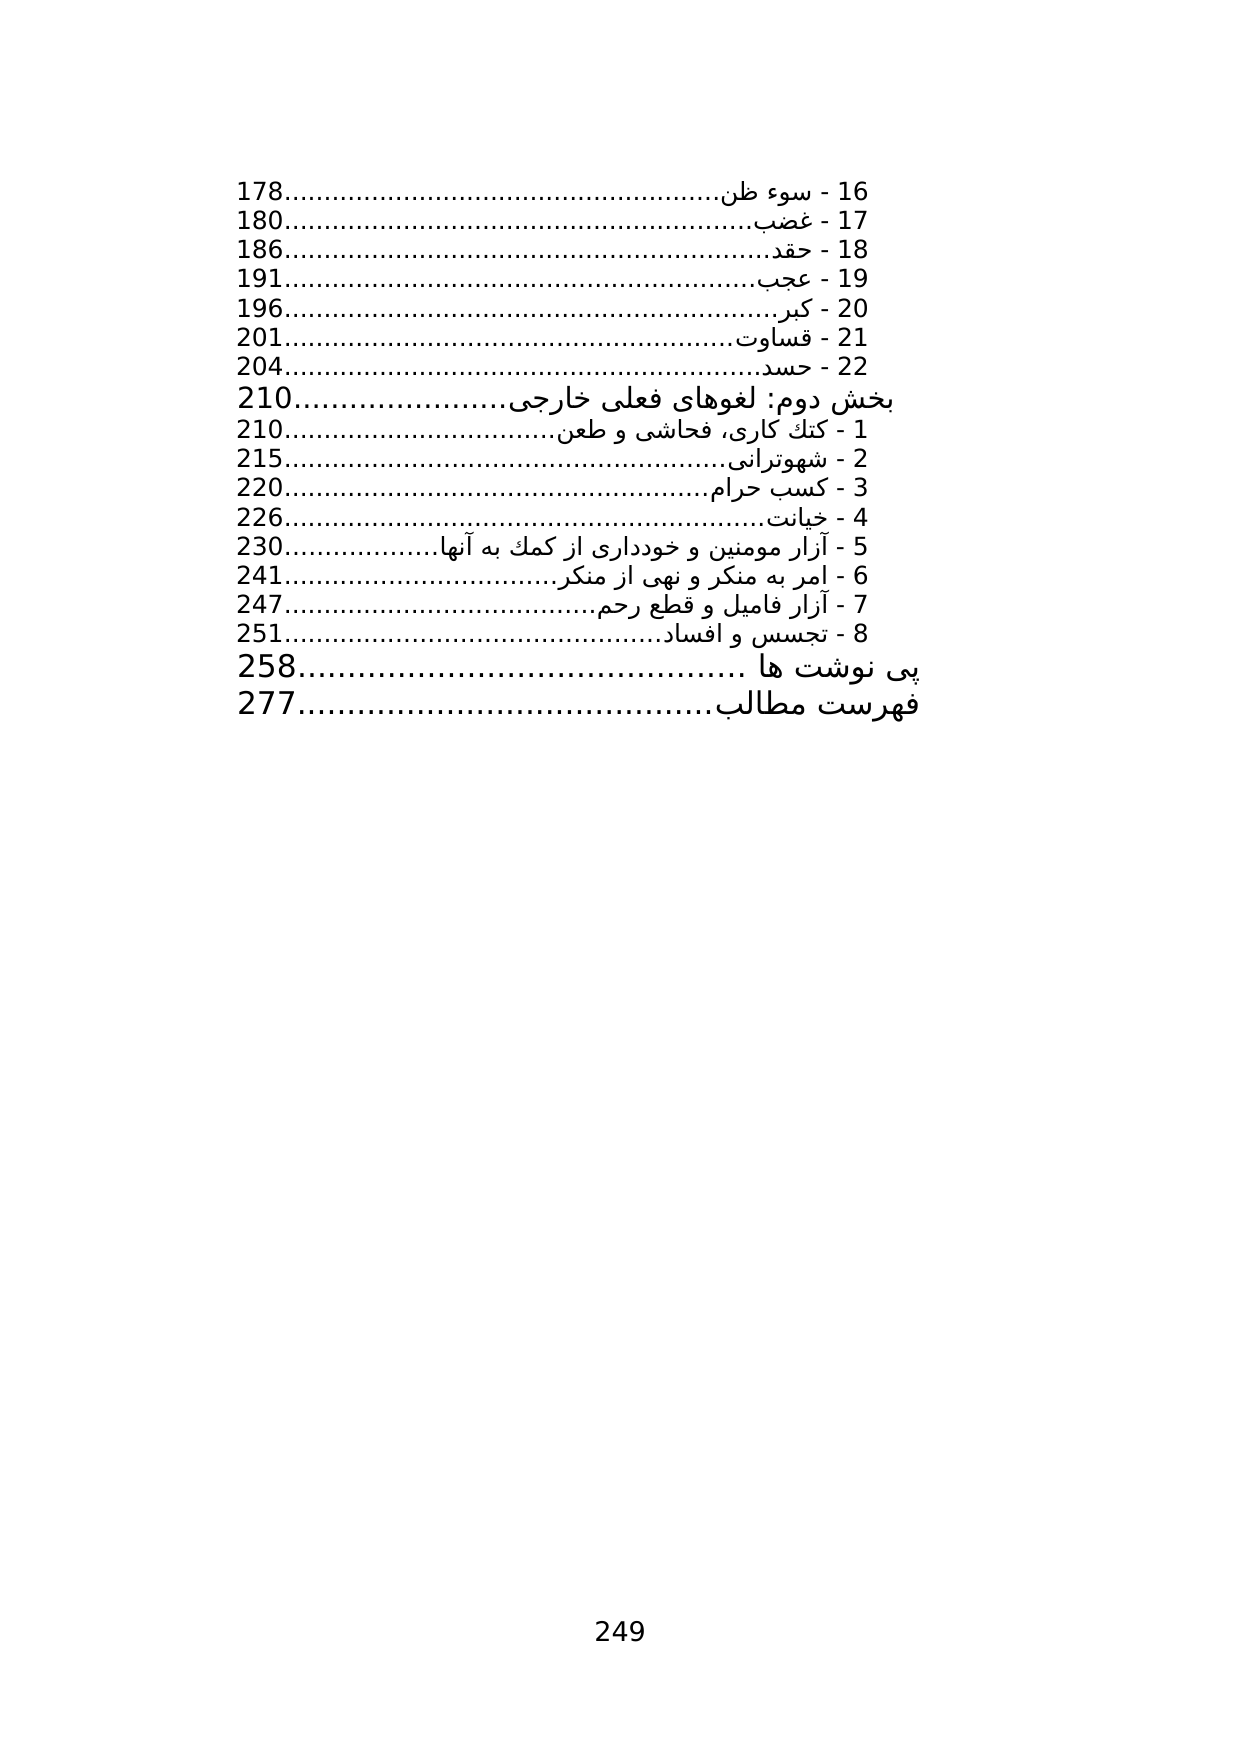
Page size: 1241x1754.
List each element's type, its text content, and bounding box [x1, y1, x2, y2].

text 17 - غضب 180 [236, 206, 929, 236]
text 7 - آزار فاميل و قطع رحم 247 [236, 590, 929, 619]
text 3 - كسب حرام 220 [236, 474, 929, 503]
text 20 - كبر 196 [236, 294, 929, 323]
text 8 - تجسس و افساد 251 [236, 619, 929, 649]
text 2 - شهوترانى 215 [236, 444, 929, 474]
text بخش دوم: لغوهاى فعلى خارجى 210 [236, 381, 954, 415]
text 1 - كتك كارى، فحاشى و طعن 210 [236, 415, 929, 444]
text 6 - امر به منكر و نهى از منكر 241 [236, 561, 929, 590]
text 18 - حقد 186 [236, 236, 929, 265]
text 22 - حسد 204 [236, 352, 929, 381]
text پی نوشت ها 258 [236, 649, 979, 685]
text فهرست مطالب 277 [236, 685, 979, 721]
text 4 - خيانت 226 [236, 503, 929, 532]
text 16 - سوء ظن 178 [236, 177, 929, 206]
text 19 - عجب 191 [236, 265, 929, 294]
text 5 - آزار مومنين و خوددارى از كمك به آنها 230 [236, 532, 929, 561]
text 21 - قساوت 201 [236, 323, 929, 352]
